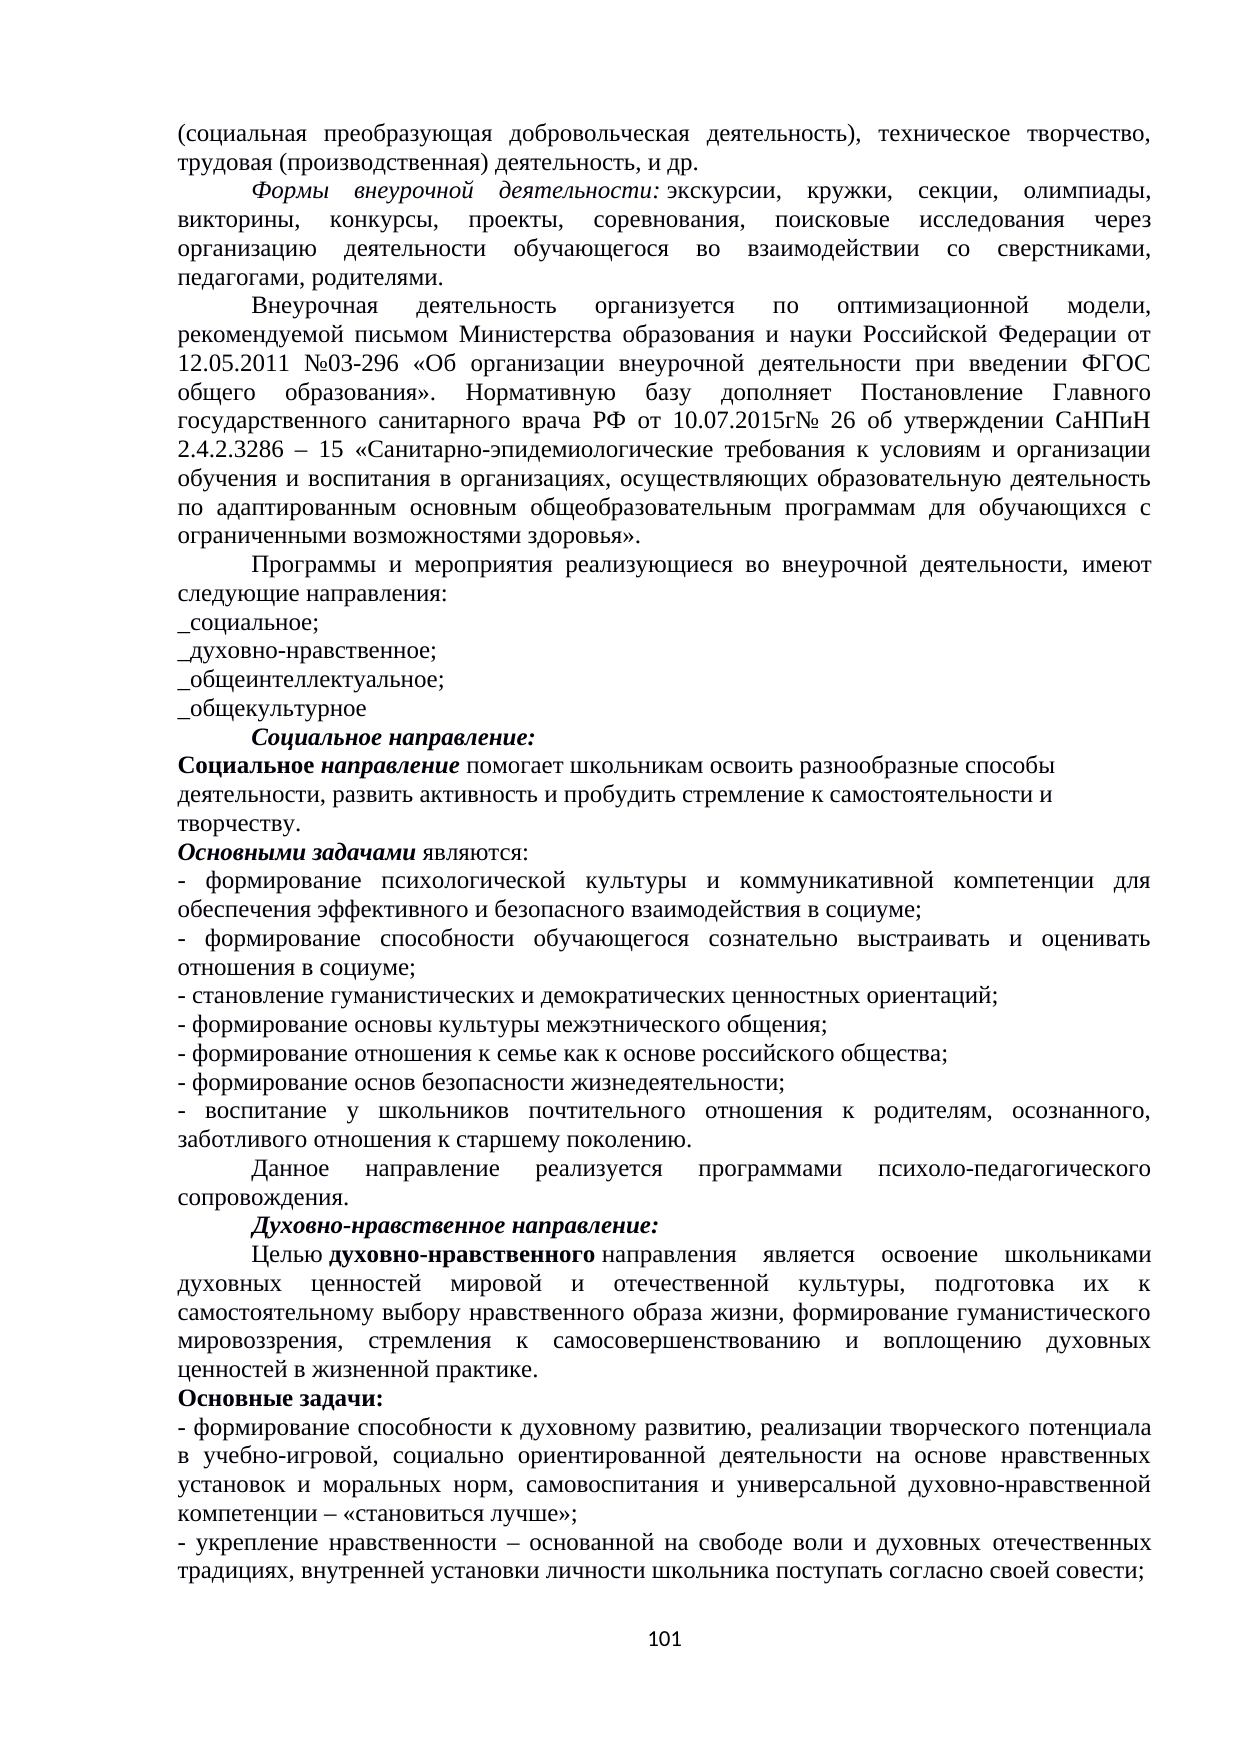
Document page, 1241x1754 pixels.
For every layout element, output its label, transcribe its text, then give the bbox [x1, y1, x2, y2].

text - формирование способности к духовному развитию, реализации творческого потенциала в учебно-игровой, социально ориентированной деятельности на основе нравственных установок и моральных норм, самовоспитания и универсальной духовно-нравственной компетенции – «становиться лучше»; [177, 1412, 1152, 1527]
text социальное; [177, 607, 1152, 636]
text Духовно-нравственное направление: [252, 1211, 1152, 1239]
text творчеству. [177, 808, 1152, 837]
text Социальное направление помогает школьникам освоить разнообразные способы [177, 751, 1152, 779]
text Основными задачами являются: [177, 837, 1152, 866]
text Данное направление реализуется программами психоло-педагогического сопровождения. [177, 1153, 1152, 1211]
text - формирование основы культуры межэтнического общения; [177, 1009, 1152, 1038]
text - формирование основ безопасности жизнедеятельности; [177, 1067, 1152, 1096]
text - формирование психологической культуры и коммуникативной компетенции для обеспечения эффективного и безопасного взаимодействия в социуме; [177, 866, 1152, 923]
text Программы и мероприятия реализующиеся во внеурочной деятельности, имеют следующие направления: [177, 549, 1152, 607]
text общеинтеллектуальное; [177, 664, 1152, 693]
text духовно-нравственное; [177, 636, 1152, 664]
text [177, 118, 1152, 176]
text Социальное направление: [177, 722, 1152, 751]
text деятельности, развить активность и пробудить стремление к самостоятельности и [177, 779, 1152, 808]
text - укрепление нравственности – основанной на свободе воли и духовных отечественных традициях, внутренней установки личности школьника поступать согласно своей совести; [177, 1527, 1152, 1584]
text - формирование отношения к семье как к основе российского общества; [177, 1038, 1152, 1067]
text Основные задачи: [177, 1383, 1152, 1412]
text общекультурное [177, 693, 1152, 722]
text - формирование способности обучающегося сознательно выстраивать и оценивать отношения в социуме; [177, 923, 1152, 981]
text Формы внеурочной деятельности: экскурсии, кружки, секции, олимпиады, викторины, конкурсы, проекты, соревнования, поисковые исследования через организацию деятельности обучающегося во взаимодействии со сверстниками, педагогами, родителями. [177, 176, 1152, 291]
text - воспитание у школьников почтительного отношения к родителям, осознанного, заботливого отношения к старшему поколению. [177, 1096, 1152, 1153]
text - становление гуманистических и демократических ценностных ориентаций; [177, 981, 1152, 1009]
text Целью духовно-нравственного направления является освоение школьниками духовных ценностей мировой и отечественной культуры, подготовка их к самостоятельному выбору нравственного образа жизни, формирование гуманистического мировоззрения, стремления к самосовершенствованию и воплощению духовных ценностей в жизненной практике. [177, 1239, 1152, 1383]
text Внеурочная деятельность организуется по оптимизационной модели, рекомендуемой письмом Министерства образования и науки Российской Федерации от 12.05.2011 №03-296 «Об организации внеурочной деятельности при введении ФГОС общего образования». Нормативную базу дополняет Постановление Главного государственного санитарного врача РФ от 10.07.2015г№ 26 об утверждении СаНПиН 2.4.2.3286 – 15 «Санитарно-эпидемиологические требования к условиям и организации обучения и воспитания в организациях, осуществляющих образовательную деятельность по адаптированным основным общеобразовательным программам для обучающихся с ограниченными возможностями здоровья». [177, 291, 1152, 549]
